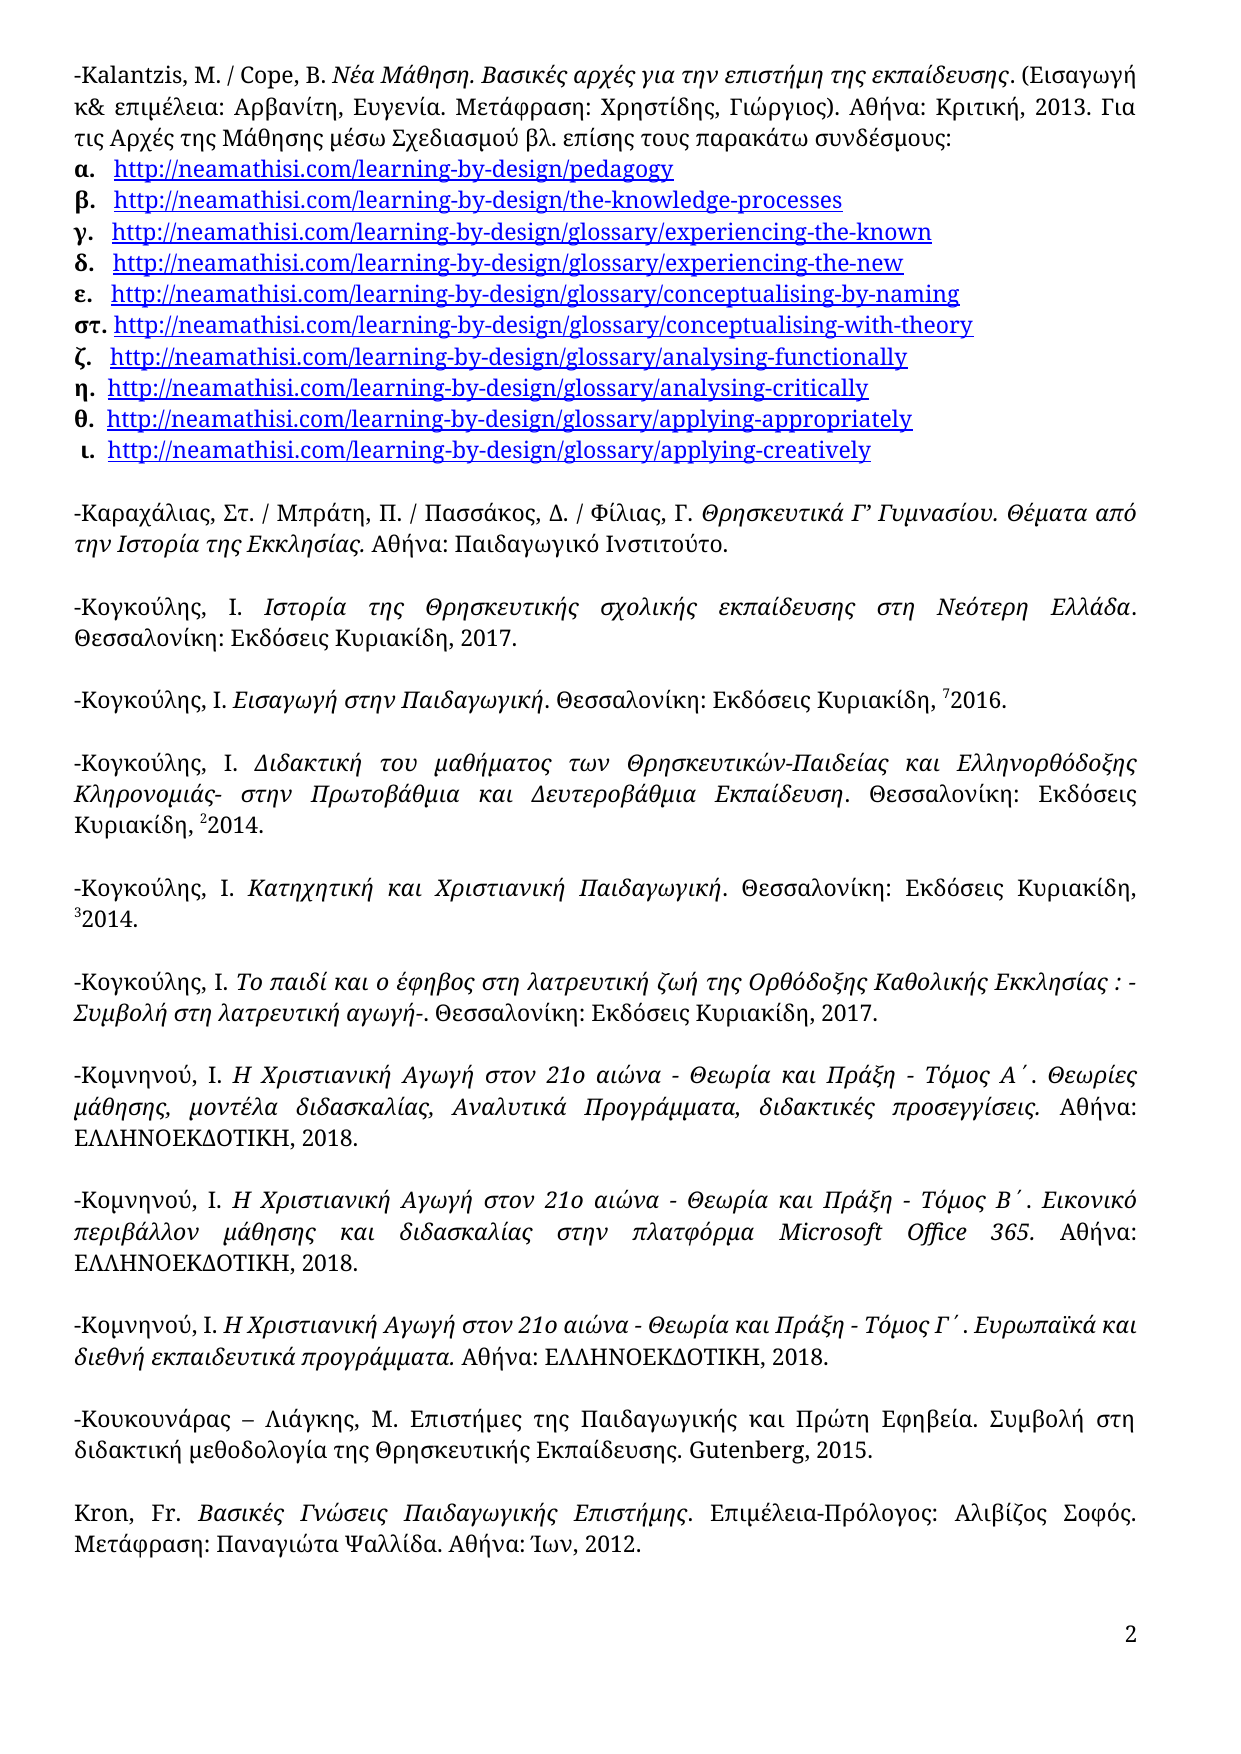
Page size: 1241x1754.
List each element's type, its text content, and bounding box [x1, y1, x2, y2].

text -Kalantzis, M. / Cope, B. Νέα Μάθηση. Βασικές αρχές για την επιστήμη της εκπαίδευσης. (Εισαγωγή κ& επιμέλεια: Αρβανίτη, Ευγενία. Μετάφραση: Χρηστίδης, Γιώργιος). Αθήνα: Κριτική, 2013. Για τις Αρχές της Μάθησης μέσω Σχεδιασμού βλ. επίσης τους παρακάτω συνδέσμους: [74, 59, 1137, 153]
text -Καραχάλιας, Στ. / Μπράτη, Π. / Πασσάκος, Δ. / Φίλιας, Γ. Θρησκευτικά Γ’ Γυμνασίου. Θέματα από την Ιστορία της Εκκλησίας. Αθήνα: Παιδαγωγικό Ινστιτούτο. [74, 497, 1137, 559]
text ε. http://neamathisi.com/learning-by-design/glossary/conceptualising-by-naming [74, 278, 1137, 309]
text στ. http://neamathisi.com/learning-by-design/glossary/conceptualising-with-theory [74, 309, 1137, 340]
text γ. http://neamathisi.com/learning-by-design/glossary/experiencing-the-known [74, 215, 1137, 247]
text -Κογκούλης, Ι. Κατηχητική και Χριστιανική Παιδαγωγική. Θεσσαλονίκη: Εκδόσεις Κυριακίδη, 32014. [74, 872, 1137, 934]
text β. http://neamathisi.com/learning-by-design/the-knowledge-processes [74, 184, 1137, 215]
text -Κογκούλης, Ι. Ιστορία της Θρησκευτικής σχολικής εκπαίδευσης στη Νεότερη Ελλάδα. Θεσσαλονίκη: Εκδόσεις Κυριακίδη, 2017. [74, 590, 1137, 653]
text -Κομνηνού, Ι. Η Χριστιανική Αγωγή στον 21o αιώνα - Θεωρία και Πράξη - Τόμος Β΄. Εικονικό περιβάλλον μάθησης και διδασκαλίας στην πλατφόρμα Microsoft Office 365. Αθήνα: ΕΛΛΗΝΟΕΚΔΟΤΙΚΗ, 2018. [74, 1184, 1137, 1278]
text Kron, Fr. Βασικές Γνώσεις Παιδαγωγικής Επιστήμης. Επιμέλεια-Πρόλογος: Αλιβίζος Σοφός. Μετάφραση: Παναγιώτα Ψαλλίδα. Αθήνα: Ίων, 2012. [74, 1497, 1137, 1559]
text -Κογκούλης, Ι. Εισαγωγή στην Παιδαγωγική. Θεσσαλονίκη: Εκδόσεις Κυριακίδη, 72016. [74, 684, 1137, 715]
text δ. http://neamathisi.com/learning-by-design/glossary/experiencing-the-new [74, 247, 1137, 278]
text θ. http://neamathisi.com/learning-by-design/glossary/applying-appropriately [74, 403, 1137, 434]
text ι. http://neamathisi.com/learning-by-design/glossary/applying-creatively [74, 434, 1137, 465]
text -Κογκούλης, Ι. Το παιδί και ο έφηβος στη λατρευτική ζωή της Ορθόδοξης Καθολικής Εκκλησίας : -Συμβολή στη λατρευτική αγωγή-. Θεσσαλονίκη: Εκδόσεις Κυριακίδη, 2017. [74, 965, 1137, 1028]
text -Κουκουνάρας – Λιάγκης, Μ. Επιστήμες της Παιδαγωγικής και Πρώτη Εφηβεία. Συμβολή στη διδακτική μεθοδολογία της Θρησκευτικής Εκπαίδευσης. Gutenberg, 2015. [74, 1403, 1137, 1465]
text ζ. http://neamathisi.com/learning-by-design/glossary/analysing-functionally [74, 340, 1137, 372]
text -Κομνηνού, Ι. Η Χριστιανική Αγωγή στον 21o αιώνα - Θεωρία και Πράξη - Τόμος Γ΄. Ευρωπαϊκά και διεθνή εκπαιδευτικά προγράμματα. Αθήνα: ΕΛΛΗΝΟΕΚΔΟΤΙΚΗ, 2018. [74, 1309, 1137, 1372]
text -Κογκούλης, Ι. Διδακτική του μαθήματος των Θρησκευτικών-Παιδείας και Ελληνορθόδοξης Κληρονομιάς- στην Πρωτοβάθμια και Δευτεροβάθμια Εκπαίδευση. Θεσσαλονίκη: Εκδόσεις Κυριακίδη, 22014. [74, 747, 1137, 840]
text -Κομνηνού, Ι. Η Χριστιανική Αγωγή στον 21o αιώνα - Θεωρία και Πράξη - Τόμος Α΄. Θεωρίες μάθησης, μοντέλα διδασκαλίας, Αναλυτικά Προγράμματα, διδακτικές προσεγγίσεις. Αθήνα: ΕΛΛΗΝΟΕΚΔΟΤΙΚΗ, 2018. [74, 1059, 1137, 1153]
text η. http://neamathisi.com/learning-by-design/glossary/analysing-critically [74, 372, 1137, 403]
text α. http://neamathisi.com/learning-by-design/pedagogy [74, 153, 1137, 184]
